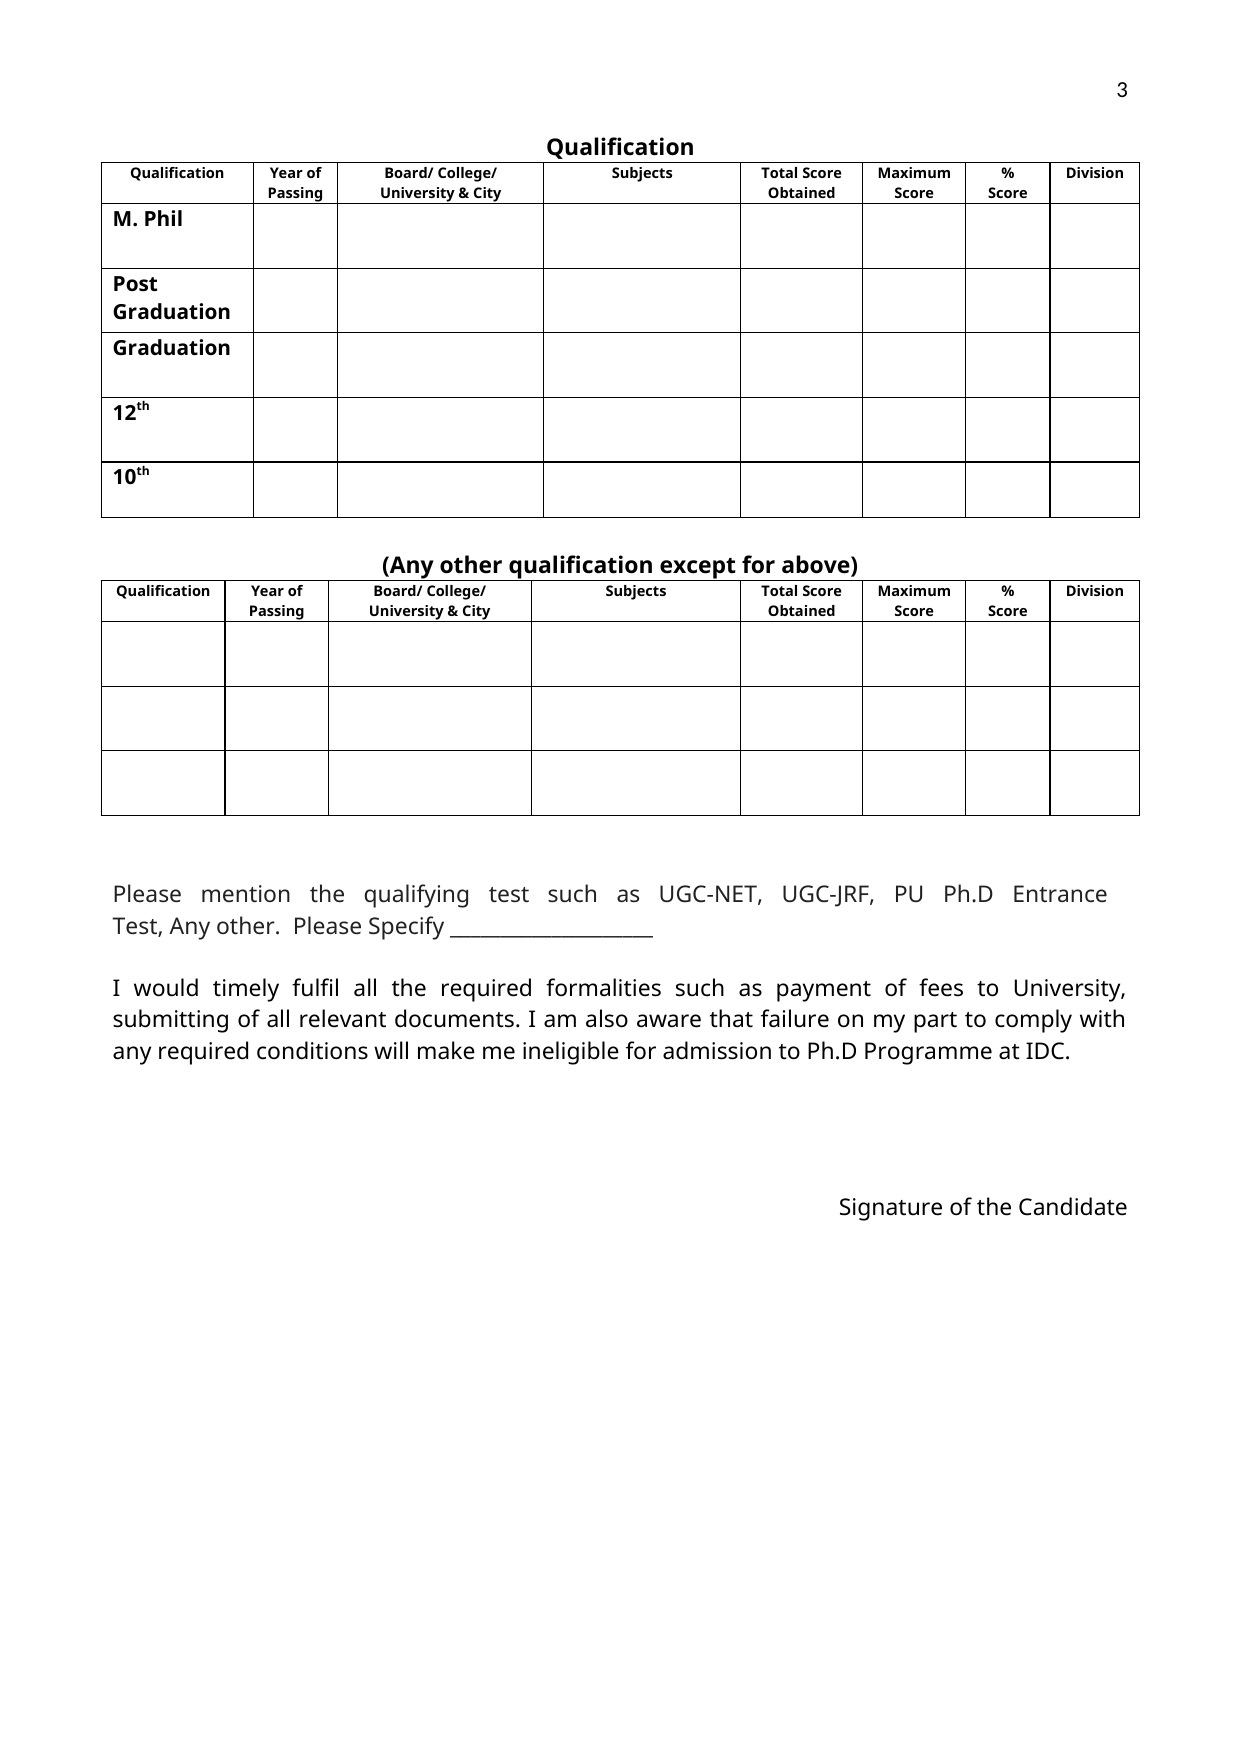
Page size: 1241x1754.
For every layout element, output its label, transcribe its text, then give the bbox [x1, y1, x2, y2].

table_cell [329, 622, 531, 686]
table_cell [329, 687, 531, 750]
text Signature of the Candidate [112, 1191, 1128, 1222]
table_cell [1051, 269, 1139, 332]
table_cell [863, 751, 965, 815]
table_cell [226, 622, 328, 686]
table_cell [102, 751, 224, 815]
table_cell [532, 622, 740, 686]
table_cell [863, 204, 965, 268]
table_cell [1051, 333, 1139, 397]
table_cell [102, 622, 224, 686]
table_header Board/ College/ University & City [329, 581, 531, 621]
table_cell [966, 204, 1049, 268]
table_cell [544, 398, 740, 461]
table_cell [741, 333, 862, 397]
text Please mention the qualifying test such as UGC-NET, UGC-JRF, PU Ph.D Entrance Test, Any other. Please Specify ____________________ [112, 878, 1128, 941]
table_cell [1051, 751, 1139, 815]
table_header Year of Passing [226, 581, 328, 621]
table_cell [741, 687, 862, 750]
table_cell [966, 398, 1049, 461]
table_cell [741, 398, 862, 461]
table_cell [532, 687, 740, 750]
table_cell [1051, 687, 1139, 750]
table_header Division [1051, 581, 1139, 621]
table_cell [966, 622, 1049, 686]
table_cell [966, 687, 1049, 750]
table_cell [863, 463, 965, 517]
table_cell [741, 204, 862, 268]
table_header Maximum Score [863, 581, 965, 621]
table_cell [338, 463, 543, 517]
table_cell [226, 751, 328, 815]
table_cell [741, 622, 862, 686]
table_cell [544, 204, 740, 268]
table_cell [741, 751, 862, 815]
table_cell [254, 398, 337, 461]
table_header Maximum Score [863, 163, 965, 203]
table_cell Post Graduation [102, 269, 253, 332]
table_cell [1051, 622, 1139, 686]
table_cell [966, 269, 1049, 332]
text Qualification [112, 131, 1128, 162]
table_cell 10th [102, 463, 253, 517]
table_cell [741, 463, 862, 517]
table_cell [254, 463, 337, 517]
table_cell [544, 269, 740, 332]
table_header Subjects [544, 163, 740, 203]
table_cell M. Phil [102, 204, 253, 268]
table_cell [1051, 204, 1139, 268]
table_cell [544, 333, 740, 397]
table_cell [966, 463, 1049, 517]
table_cell [1051, 398, 1139, 461]
table_cell [329, 751, 531, 815]
table_cell [966, 333, 1049, 397]
table_cell [338, 204, 543, 268]
table_cell [544, 463, 740, 517]
table_cell [226, 687, 328, 750]
table_header % Score [966, 163, 1049, 203]
table_cell [338, 333, 543, 397]
table_header Qualification [102, 581, 224, 621]
table_cell [254, 333, 337, 397]
table_header Total Score Obtained [741, 581, 862, 621]
table_cell [338, 269, 543, 332]
table_cell [863, 398, 965, 461]
table_cell 12th [102, 398, 253, 461]
table_header Year of Passing [254, 163, 337, 203]
table_cell [338, 398, 543, 461]
table_header Board/ College/ University & City [338, 163, 543, 203]
table_header % Score [966, 581, 1049, 621]
table_header Subjects [532, 581, 740, 621]
table_cell [863, 622, 965, 686]
table_cell [254, 204, 337, 268]
table_cell [863, 333, 965, 397]
table_cell Graduation [102, 333, 253, 397]
text (Any other qualification except for above) [112, 549, 1128, 580]
table_cell [863, 687, 965, 750]
text I would timely fulfil all the required formalities such as payment of fees to University, submitting of all relevant documents. I am also aware that failure on my part to comply with any required conditions will make me ineligible for admission to Ph.D Programme at IDC. [112, 972, 1128, 1066]
table_header Division [1051, 163, 1139, 203]
table_header Qualification [102, 163, 253, 203]
table_cell [1051, 463, 1139, 517]
table_cell [863, 269, 965, 332]
table_cell [532, 751, 740, 815]
table_header Total Score Obtained [741, 163, 862, 203]
table_cell [254, 269, 337, 332]
table_cell [102, 687, 224, 750]
table_cell [741, 269, 862, 332]
table_cell [966, 751, 1049, 815]
